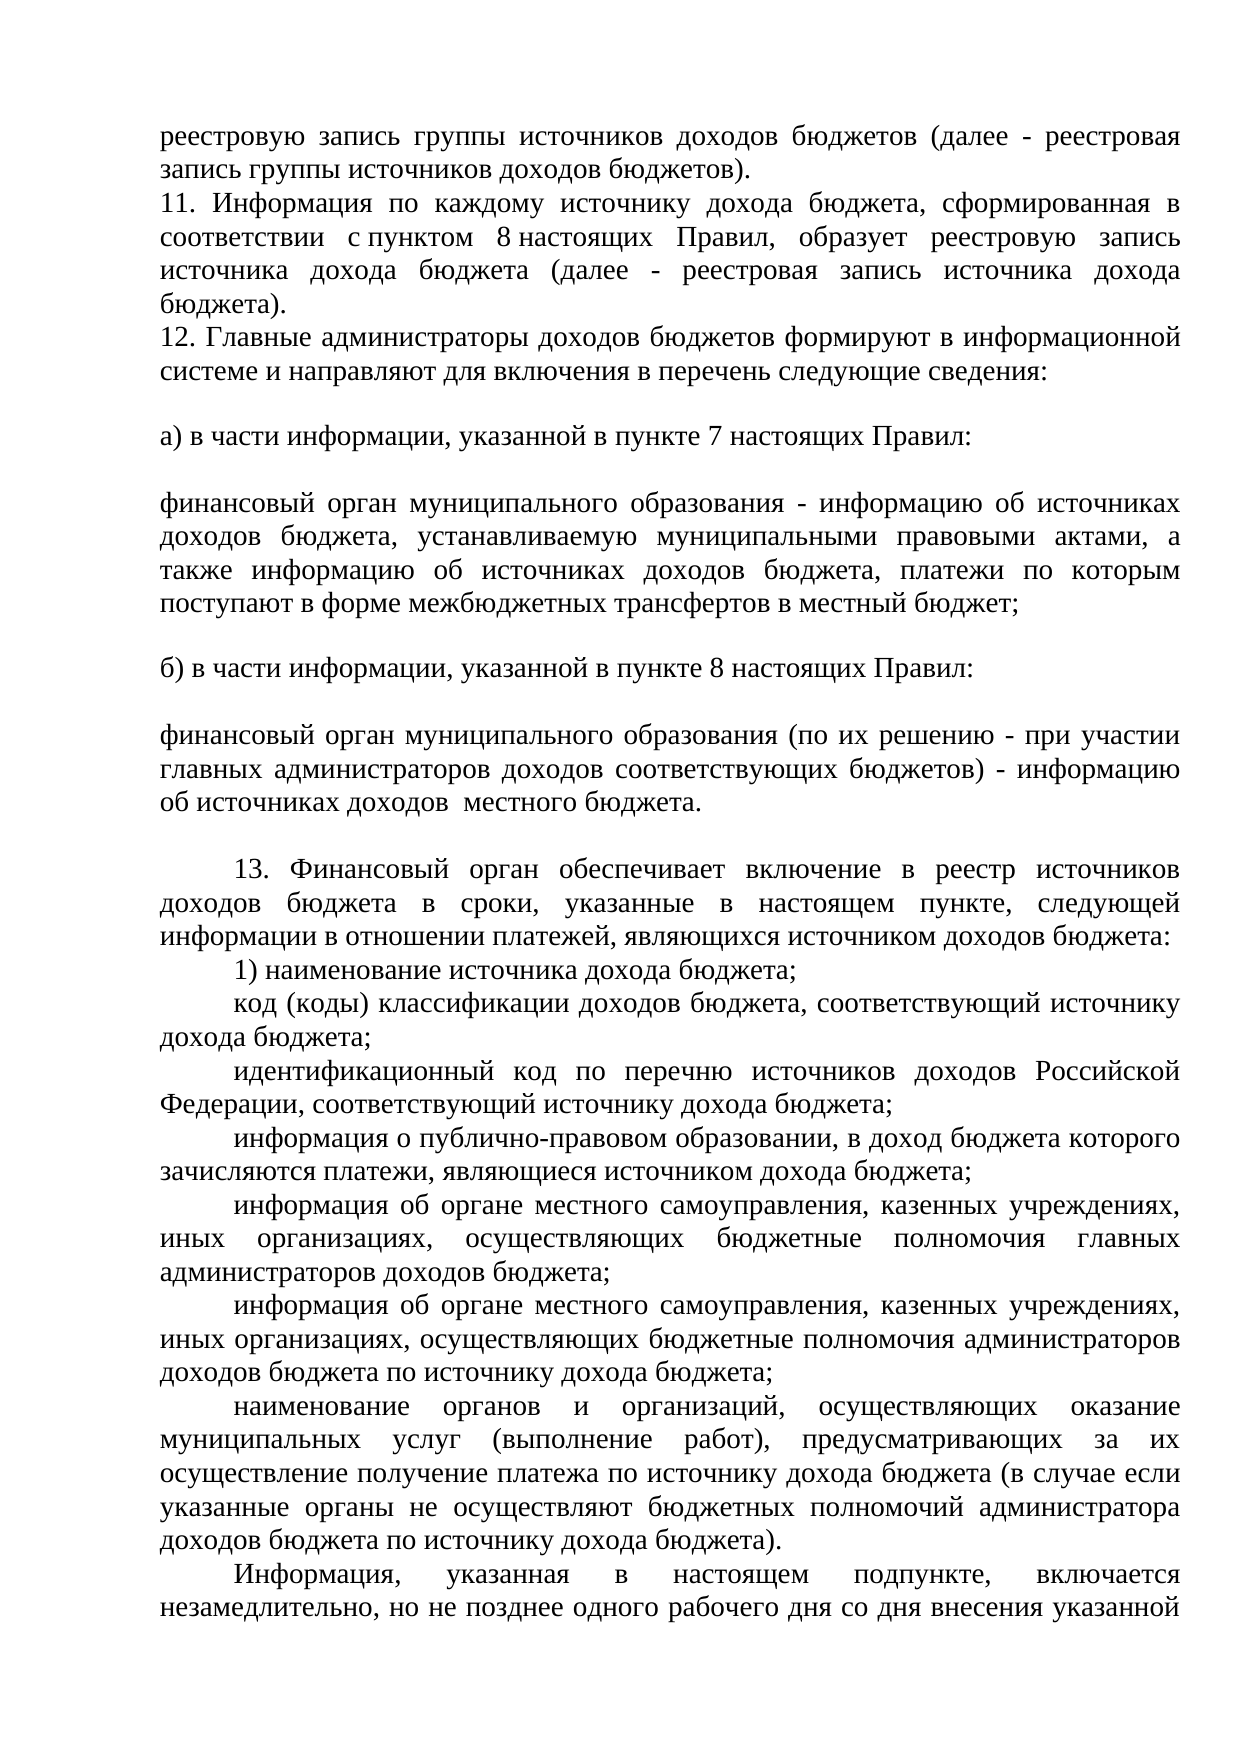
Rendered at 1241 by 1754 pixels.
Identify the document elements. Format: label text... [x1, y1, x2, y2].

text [159, 118, 1181, 185]
text а) в части информации, указанной в пункте 7 настоящих Правил: [159, 418, 1181, 451]
text информация об органе местного самоуправления, казенных учреждениях, иных организациях, осуществляющих бюджетные полномочия администраторов доходов бюджета по источнику дохода бюджета; [159, 1287, 1181, 1388]
text информация об органе местного самоуправления, казенных учреждениях, иных организациях, осуществляющих бюджетные полномочия главных администраторов доходов бюджета; [159, 1187, 1181, 1287]
text финансовый орган муниципального образования - информацию об источниках доходов бюджета, устанавливаемую муниципальными правовыми актами, а также информацию об источниках доходов бюджета, платежи по которым поступают в форме межбюджетных трансфертов в местный бюджет; [159, 485, 1181, 619]
text наименование органов и организаций, осуществляющих оказание муниципальных услуг (выполнение работ), предусматривающих за их осуществление получение платежа по источнику дохода бюджета (в случае если указанные органы не осуществляют бюджетных полномочий администратора доходов бюджета по источнику дохода бюджета). [159, 1388, 1181, 1556]
text 1) наименование источника дохода бюджета; [159, 952, 1181, 986]
text финансовый орган муниципального образования (по их решению - при участии главных администраторов доходов соответствующих бюджетов) - информацию об источниках доходов местного бюджета. [159, 717, 1181, 818]
text код (коды) классификации доходов бюджета, соответствующий источнику дохода бюджета; [159, 986, 1181, 1053]
text 11. Информация по каждому источнику дохода бюджета, сформированная в соответствии с пунктом 8 настоящих Правил, образует реестровую запись источника дохода бюджета (далее - реестровая запись источника дохода бюджета). [159, 185, 1181, 319]
text идентификационный код по перечню источников доходов Российской Федерации, соответствующий источнику дохода бюджета; [159, 1053, 1181, 1120]
text 12. Главные администраторы доходов бюджетов формируют в информационной системе и направляют для включения в перечень следующие сведения: [159, 319, 1181, 386]
text 13. Финансовый орган обеспечивает включение в реестр источников доходов бюджета в сроки, указанные в настоящем пункте, следующей информации в отношении платежей, являющихся источником доходов бюджета: [159, 851, 1181, 952]
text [159, 1556, 1181, 1623]
text информация о публично-правовом образовании, в доход бюджета которого зачисляются платежи, являющиеся источником дохода бюджета; [159, 1120, 1181, 1187]
text б) в части информации, указанной в пункте 8 настоящих Правил: [159, 650, 1181, 684]
